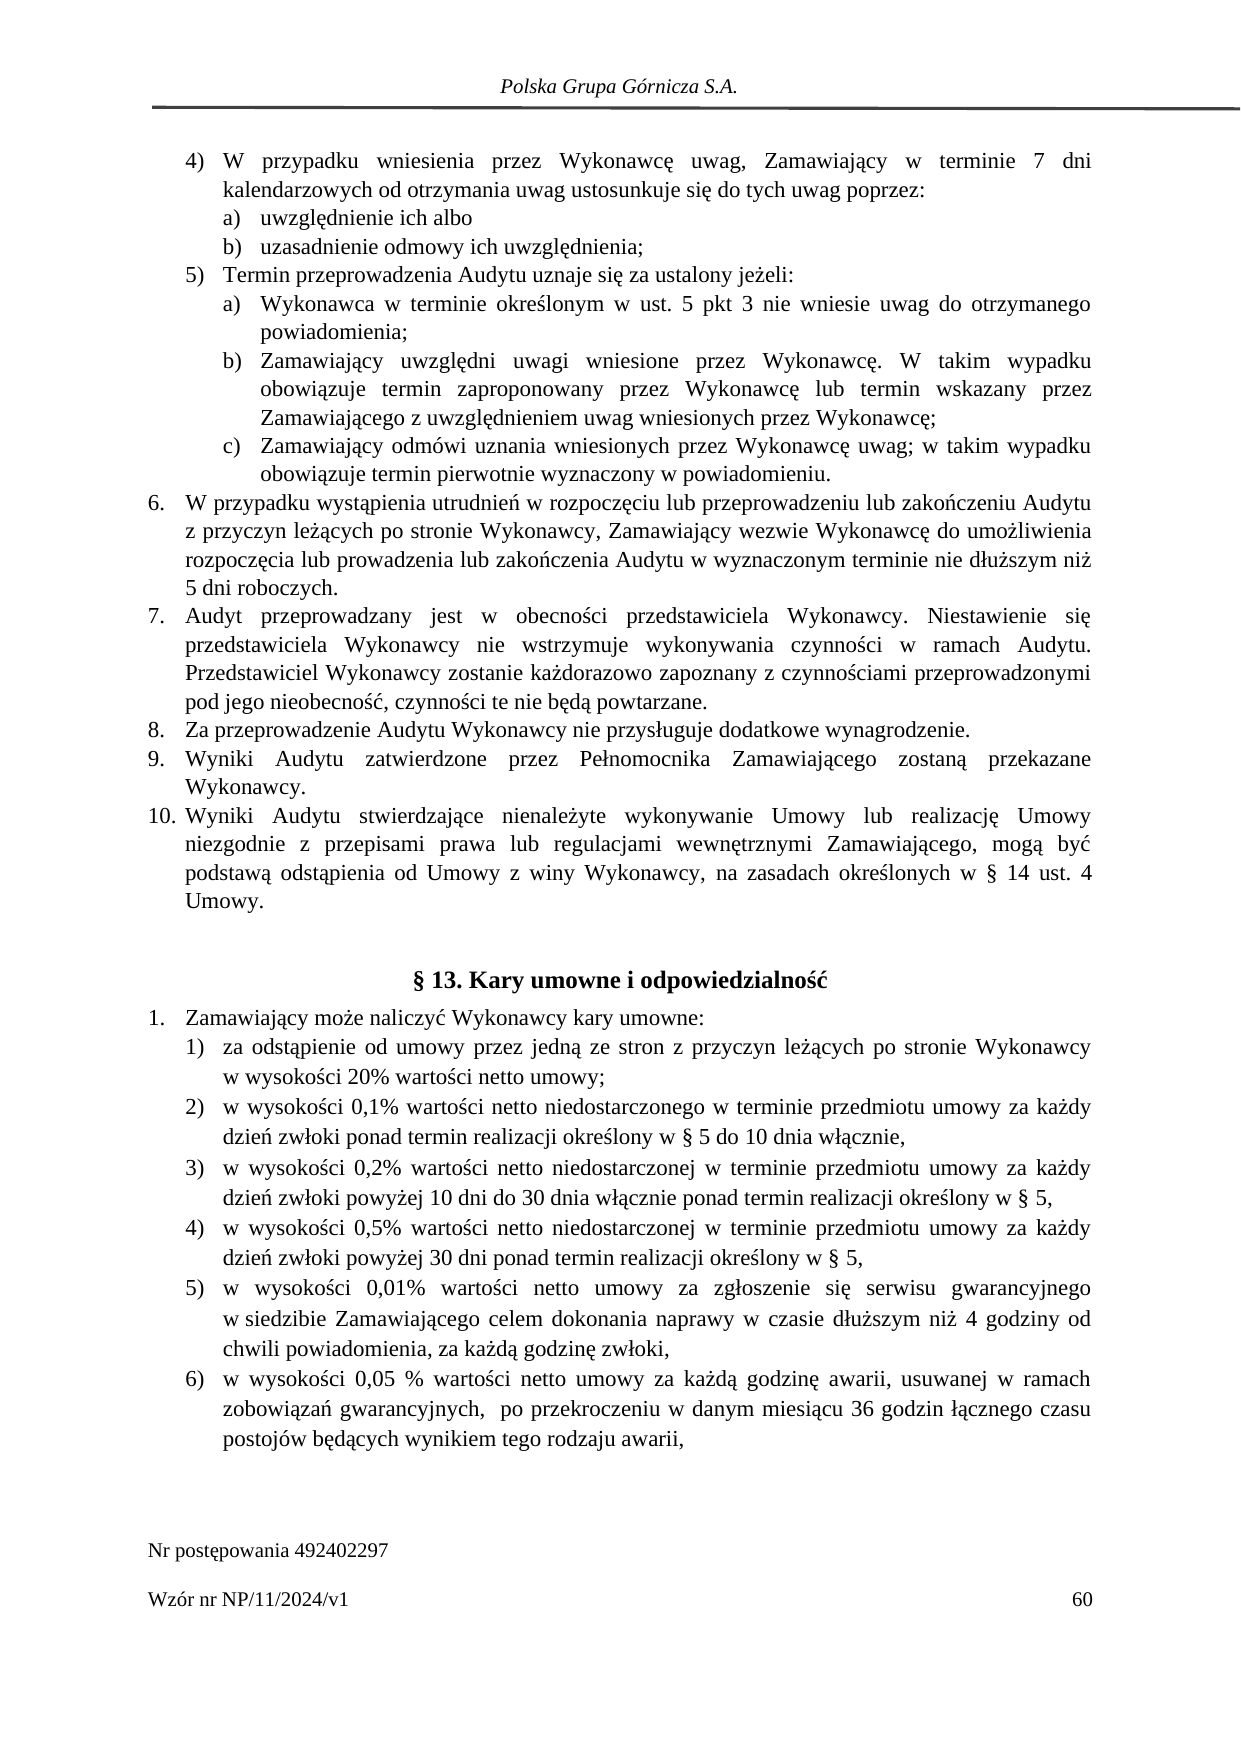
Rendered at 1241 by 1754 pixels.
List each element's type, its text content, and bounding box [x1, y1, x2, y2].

list w wysokości 0,01% wartości netto umowy za zgłoszenie się serwisu gwarancyjnego w siedzibie Zamawiającego celem dokonania naprawy w czasie dłuższym niż 4 godziny od chwili powiadomienia, za każdą godzinę zwłoki, [185, 1274, 1093, 1361]
list Za przeprowadzenie Audytu Wykonawcy nie przysługuje dodatkowe wynagrodzenie. [148, 716, 1093, 743]
list w wysokości 0,05 % wartości netto umowy za każdą godzinę awarii, usuwanej w ramach zobowiązań gwarancyjnych, po przekroczeniu w danym miesiącu 36 godzin łącznego czasu postojów będących wynikiem tego rodzaju awarii, [185, 1365, 1093, 1452]
subtitle § 13. Kary umowne i odpowiedzialność [148, 965, 1093, 993]
list w wysokości 0,1% wartości netto niedostarczonego w terminie przedmiotu umowy za każdy dzień zwłoki ponad termin realizacji określony w § 5 do 10 dnia włącznie, [185, 1093, 1093, 1150]
list Zamawiający uwzględni uwagi wniesione przez Wykonawcę. W takim wypadku obowiązuje termin zaproponowany przez Wykonawcę lub termin wskazany przez Zamawiającego z uwzględnieniem uwag wniesionych przez Wykonawcę; [223, 347, 1093, 430]
list W przypadku wniesienia przez Wykonawcę uwag, Zamawiający w terminie 7 dni kalendarzowych od otrzymania uwag ustosunkuje się do tych uwag poprzez: [185, 148, 1093, 202]
list Zamawiający odmówi uznania wniesionych przez Wykonawcę uwag; w takim wypadku obowiązuje termin pierwotnie wyznaczony w powiadomieniu. [223, 432, 1093, 487]
list uzasadnienie odmowy ich uwzględnienia; [223, 233, 1093, 259]
list Zamawiający może naliczyć Wykonawcy kary umowne: [148, 1004, 1093, 1031]
list w wysokości 0,5% wartości netto niedostarczonej w terminie przedmiotu umowy za każdy dzień zwłoki powyżej 30 dni ponad termin realizacji określony w § 5, [185, 1214, 1093, 1271]
list Wykonawca w terminie określonym w ust. 5 pkt 3 nie wniesie uwag do otrzymanego powiadomienia; [223, 290, 1093, 344]
list Audyt przeprowadzany jest w obecności przedstawiciela Wykonawcy. Niestawienie się przedstawiciela Wykonawcy nie wstrzymuje wykonywania czynności w ramach Audytu. Przedstawiciel Wykonawcy zostanie każdorazowo zapoznany z czynnościami przeprowadzonymi pod jego nieobecność, czynności te nie będą powtarzane. [148, 603, 1093, 714]
list za odstąpienie od umowy przez jedną ze stron z przyczyn leżących po stronie Wykonawcy w wysokości 20% wartości netto umowy; [185, 1033, 1093, 1089]
list uwzględnienie ich albo [223, 204, 1093, 231]
list W przypadku wystąpienia utrudnień w rozpoczęciu lub przeprowadzeniu lub zakończeniu Audytu z przyczyn leżących po stronie Wykonawcy, Zamawiający wezwie Wykonawcę do umożliwienia rozpoczęcia lub prowadzenia lub zakończenia Audytu w wyznaczonym terminie nie dłuższym niż 5 dni roboczych. [148, 489, 1093, 601]
list Termin przeprowadzenia Audytu uznaje się za ustalony jeżeli: [185, 261, 1093, 288]
list Wyniki Audytu zatwierdzone przez Pełnomocnika Zamawiającego zostaną przekazane Wykonawcy. [148, 745, 1093, 799]
list w wysokości 0,2% wartości netto niedostarczonej w terminie przedmiotu umowy za każdy dzień zwłoki powyżej 10 dni do 30 dnia włącznie ponad termin realizacji określony w § 5, [185, 1154, 1093, 1210]
list Wyniki Audytu stwierdzające nienależyte wykonywanie Umowy lub realizację Umowy niezgodnie z przepisami prawa lub regulacjami wewnętrznymi Zamawiającego, mogą być podstawą odstąpienia od Umowy z winy Wykonawcy, na zasadach określonych w § 14 ust. 4 Umowy. [148, 802, 1093, 913]
